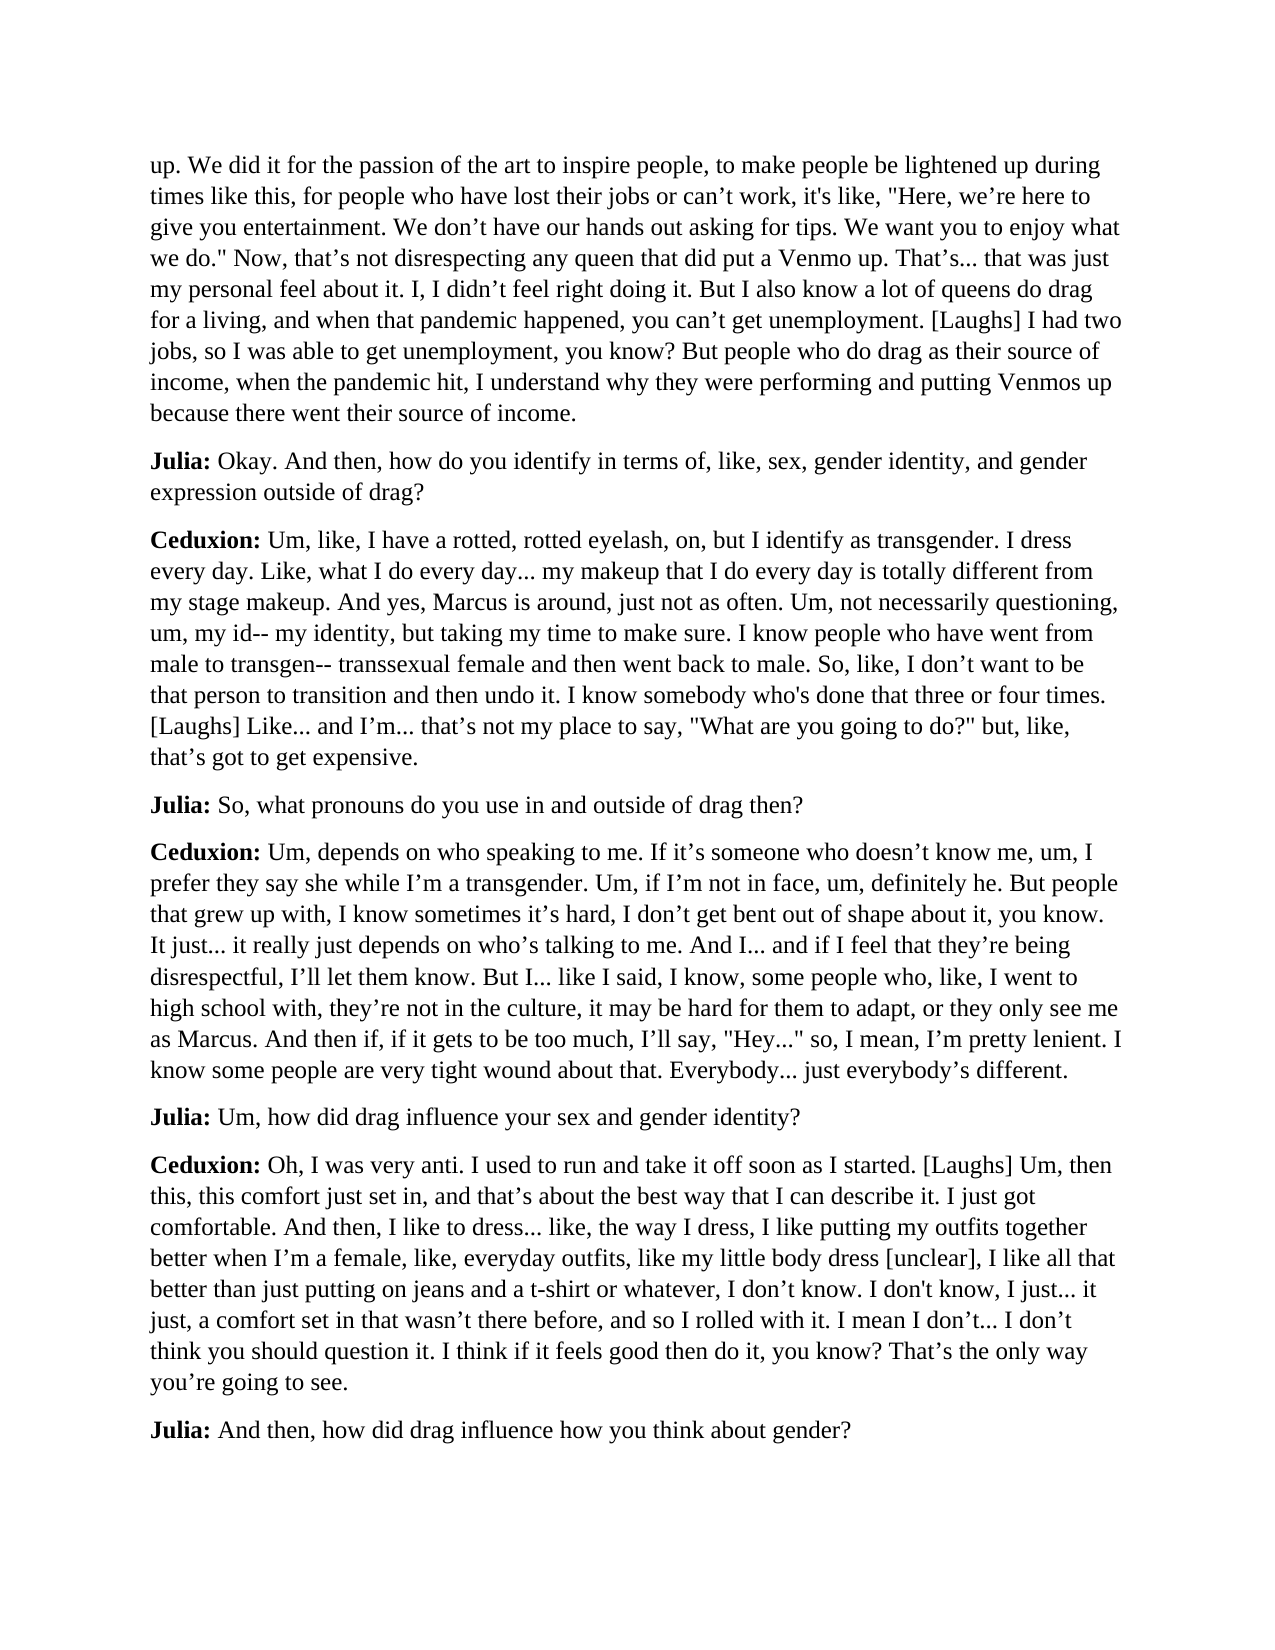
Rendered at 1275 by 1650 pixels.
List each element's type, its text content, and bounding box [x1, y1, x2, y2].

text Ceduxion: Um, depends on who speaking to me. If it’s someone who doesn’t know me, um, I prefer they say she while I’m a transgender. Um, if I’m not in face, um, definitely he. But people that grew up with, I know sometimes it’s hard, I don’t get bent out of shape about it, you know. It just... it really just depends on who’s talking to me. And I... and if I feel that they’re being disrespectful, I’ll let them know. But I... like I said, I know, some people who, like, I went to high school with, they’re not in the culture, it may be hard for them to adapt, or they only see me as Marcus. And then if, if it gets to be too much, I’ll say, "Hey..." so, I mean, I’m pretty lenient. I know some people are very tight wound about that. Everybody... just everybody’s different. [150, 837, 1125, 1083]
text Julia: Okay. And then, how do you identify in terms of, like, sex, gender identity, and gender expression outside of drag? [150, 446, 1125, 506]
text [150, 150, 1125, 427]
text Julia: Um, how did drag influence your sex and gender identity? [150, 1102, 1125, 1131]
text Ceduxion: Oh, I was very anti. I used to run and take it off soon as I started. [Laughs] Um, then this, this comfort just set in, and that’s about the best way that I can describe it. I just got comfortable. And then, I like to dress... like, the way I dress, I like putting my outfits together better when I’m a female, like, everyday outfits, like my little body dress [unclear], I like all that better than just putting on jeans and a t-shirt or whatever, I don’t know. I don't know, I just... it just, a comfort set in that wasn’t there before, and so I rolled with it. I mean I don’t... I don’t think you should question it. I think if it feels good then do it, you know? That’s the only way you’re going to see. [150, 1150, 1125, 1396]
text Ceduxion: Um, like, I have a rotted, rotted eyelash, on, but I identify as transgender. I dress every day. Like, what I do every day... my makeup that I do every day is totally different from my stage makeup. And yes, Marcus is around, just not as often. Um, not necessarily questioning, um, my id-- my identity, but taking my time to make sure. I know people who have went from male to transgen-- transsexual female and then went back to male. So, like, I don’t want to be that person to transition and then undo it. I know somebody who's done that three or four times. [Laughs] Like... and I’m... that’s not my place to say, "What are you going to do?" but, like, that’s got to get expensive. [150, 525, 1125, 771]
text Julia: And then, how did drag influence how you think about gender? [150, 1415, 1125, 1444]
text Julia: So, what pronouns do you use in and outside of drag then? [150, 790, 1125, 818]
